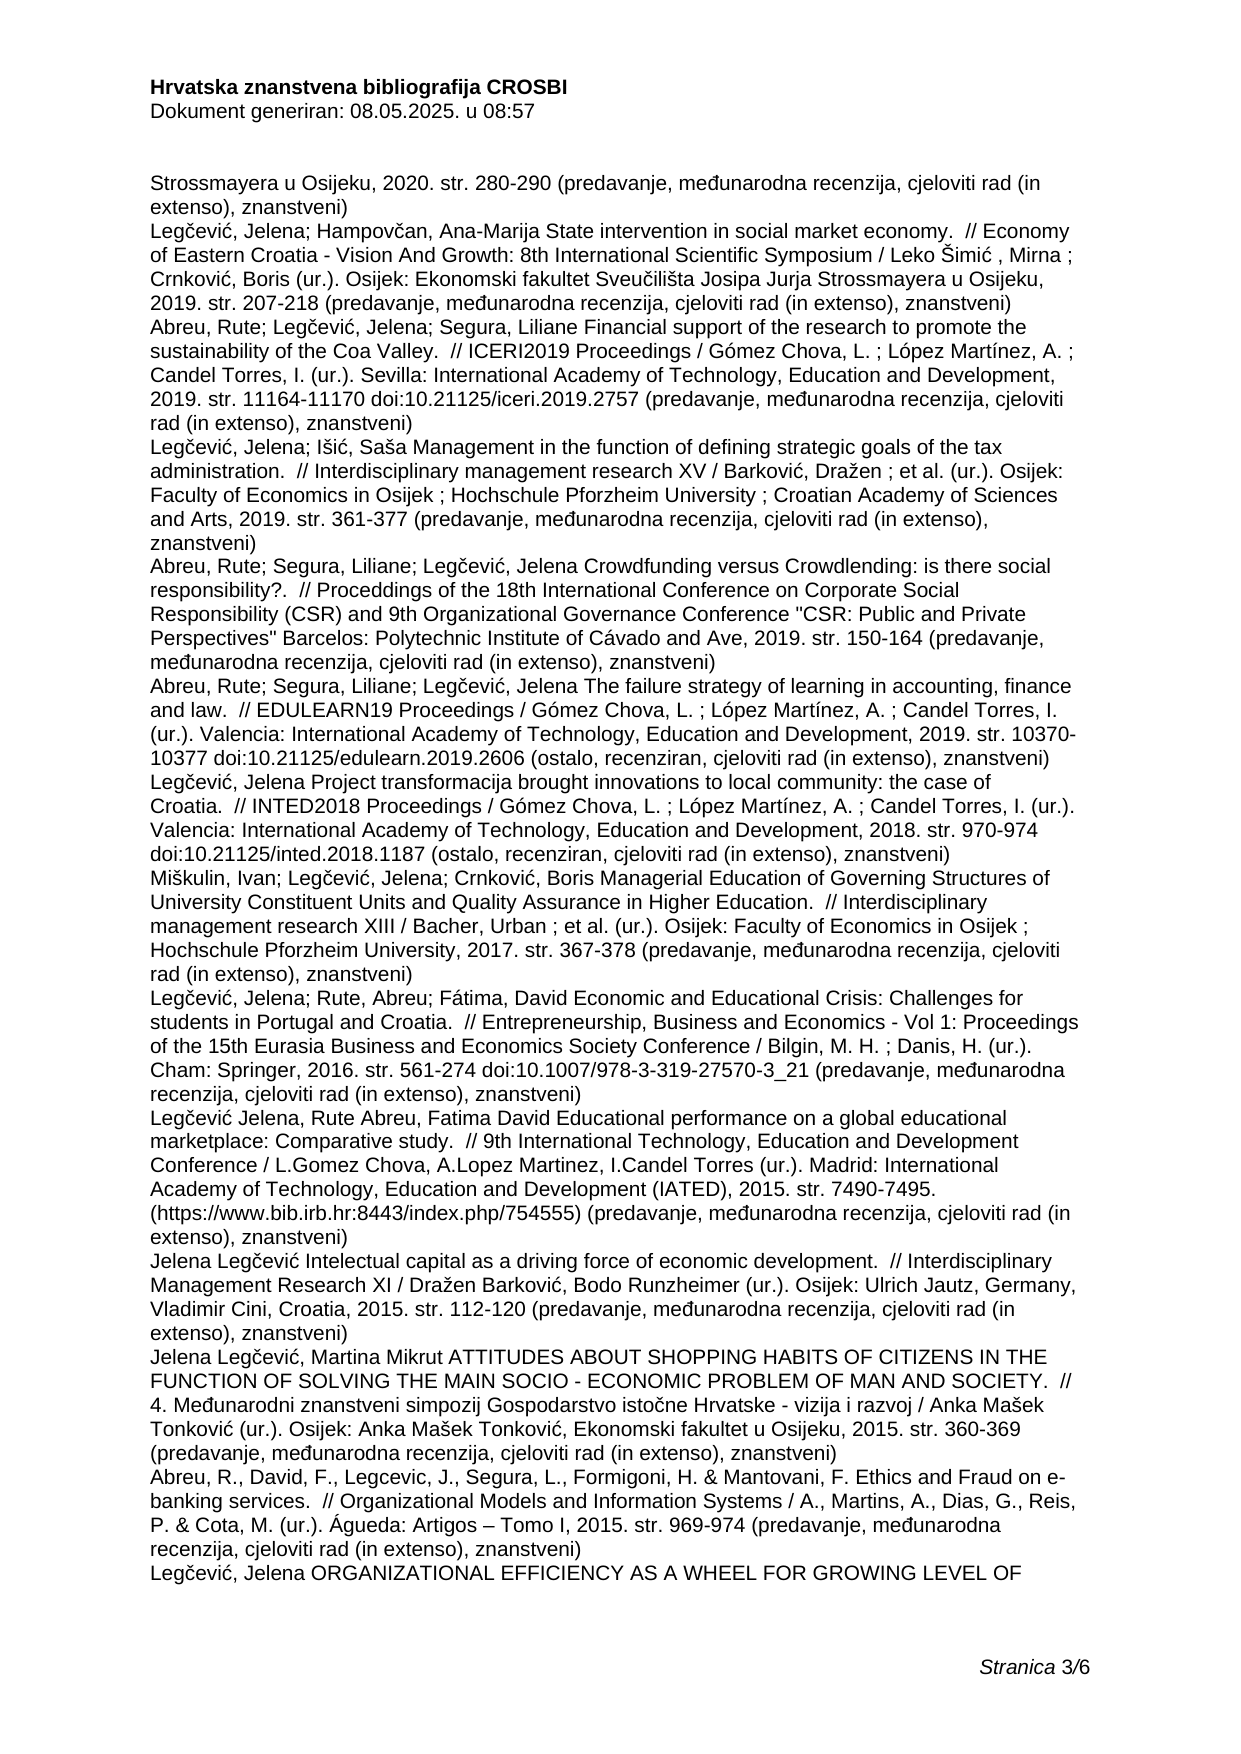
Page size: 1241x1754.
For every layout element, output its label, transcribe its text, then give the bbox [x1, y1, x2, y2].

text Legčević, Jelena; Išić, Saša [150, 434, 1090, 554]
text Legčević Jelena, Rute Abreu, Fatima David [150, 1105, 1090, 1249]
text Legčević, Jelena; Hampovčan, Ana-Marija [150, 219, 1090, 315]
text Abreu, R., David, F., Legcevic, J., Segura, L., Formigoni, H. & Mantovani, F. [150, 1465, 1090, 1561]
text Abreu, Rute; Legčević, Jelena; Segura, Liliane [150, 315, 1090, 434]
text Jelena Legčević, Martina Mikrut [150, 1345, 1090, 1465]
text Jelena Legčević [150, 1249, 1090, 1345]
text Legčević, Jelena; Rute, Abreu; Fátima, David [150, 986, 1090, 1105]
text Legčević, Jelena [150, 770, 1090, 866]
text Abreu, Rute; Segura, Liliane; Legčević, Jelena [150, 554, 1090, 674]
text Abreu, Rute; Segura, Liliane; Legčević, Jelena [150, 674, 1090, 770]
text Miškulin, Ivan; Legčević, Jelena; Crnković, Boris [150, 866, 1090, 986]
text Legčević, Jelena [150, 1561, 1090, 1584]
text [150, 171, 1090, 219]
